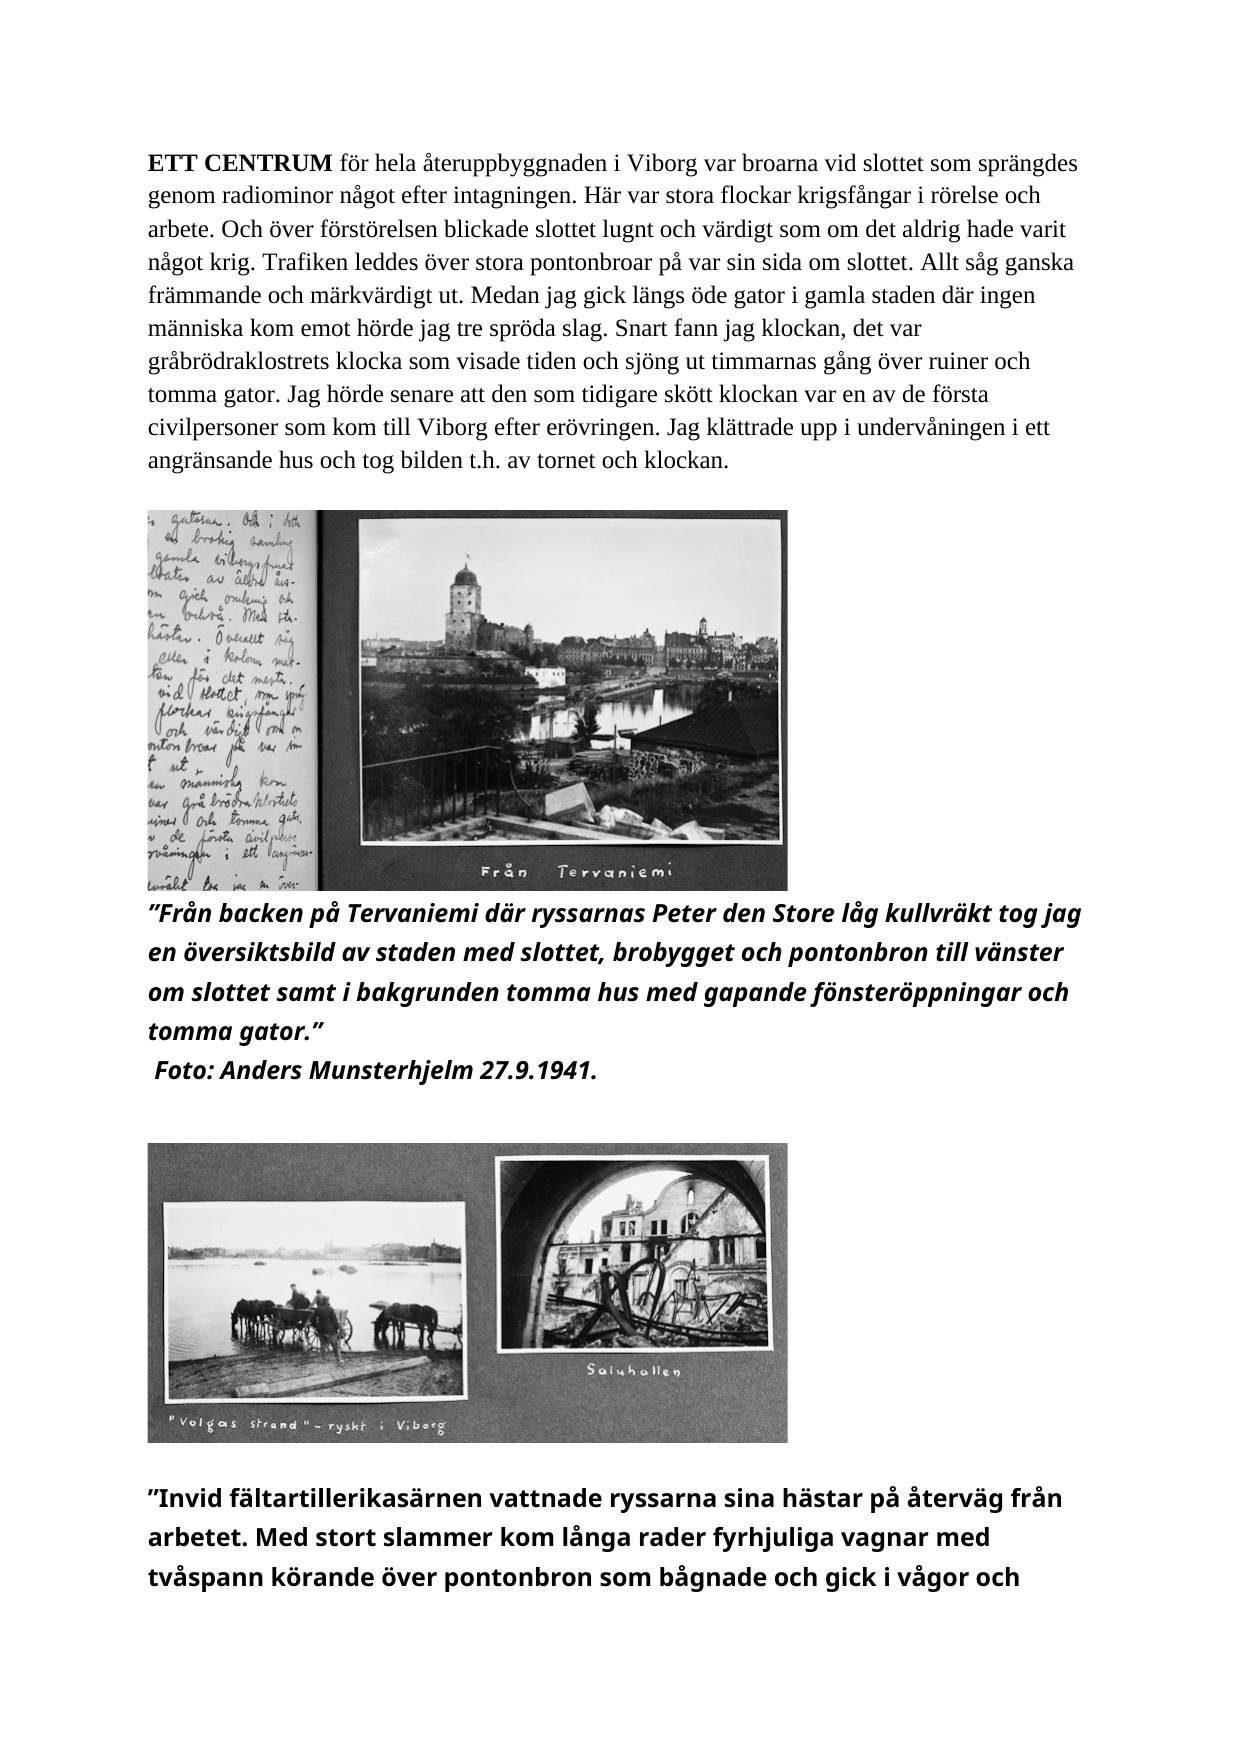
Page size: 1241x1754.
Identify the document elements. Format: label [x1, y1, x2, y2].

picture [147, 1143, 788, 1443]
text [148, 148, 1093, 1119]
text [148, 1144, 1093, 1593]
picture [147, 510, 788, 891]
